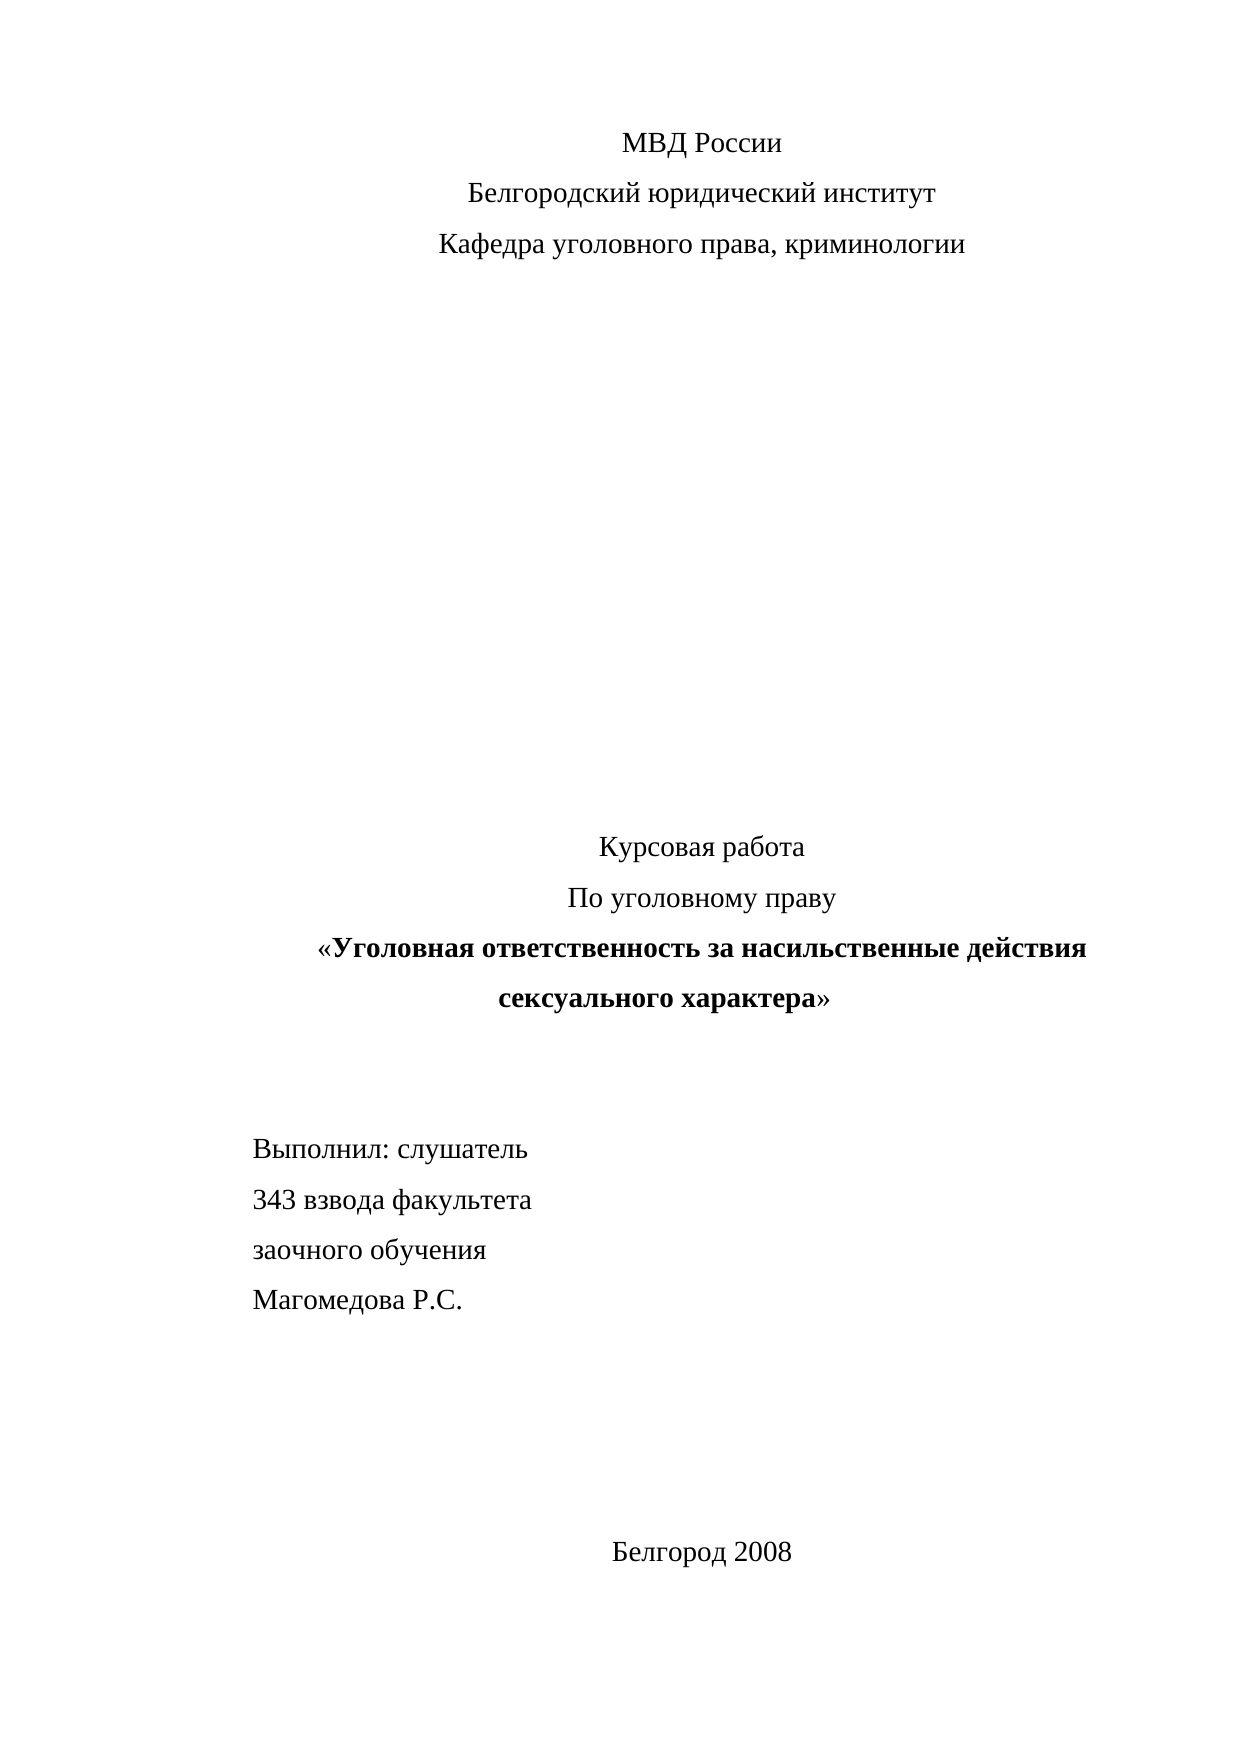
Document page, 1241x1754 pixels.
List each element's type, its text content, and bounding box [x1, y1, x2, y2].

text 343 взвода факультета [177, 1182, 1152, 1215]
text Белгород 2008 [177, 1534, 1152, 1567]
subtitle По уголовному праву [177, 880, 1152, 913]
text Белгородский юридический институт [177, 176, 1152, 209]
text Магомедова Р.С. [177, 1282, 1152, 1316]
text МВД России [177, 125, 1152, 159]
text «Уголовная ответственность за насильственные действия сексуального характера» [177, 930, 1152, 1014]
text Выполнил: слушатель [177, 1131, 1152, 1165]
text заочного обучения [177, 1232, 1152, 1266]
subtitle Курсовая работа [177, 829, 1152, 863]
text Кафедра уголовного права, криминологии [177, 226, 1152, 259]
